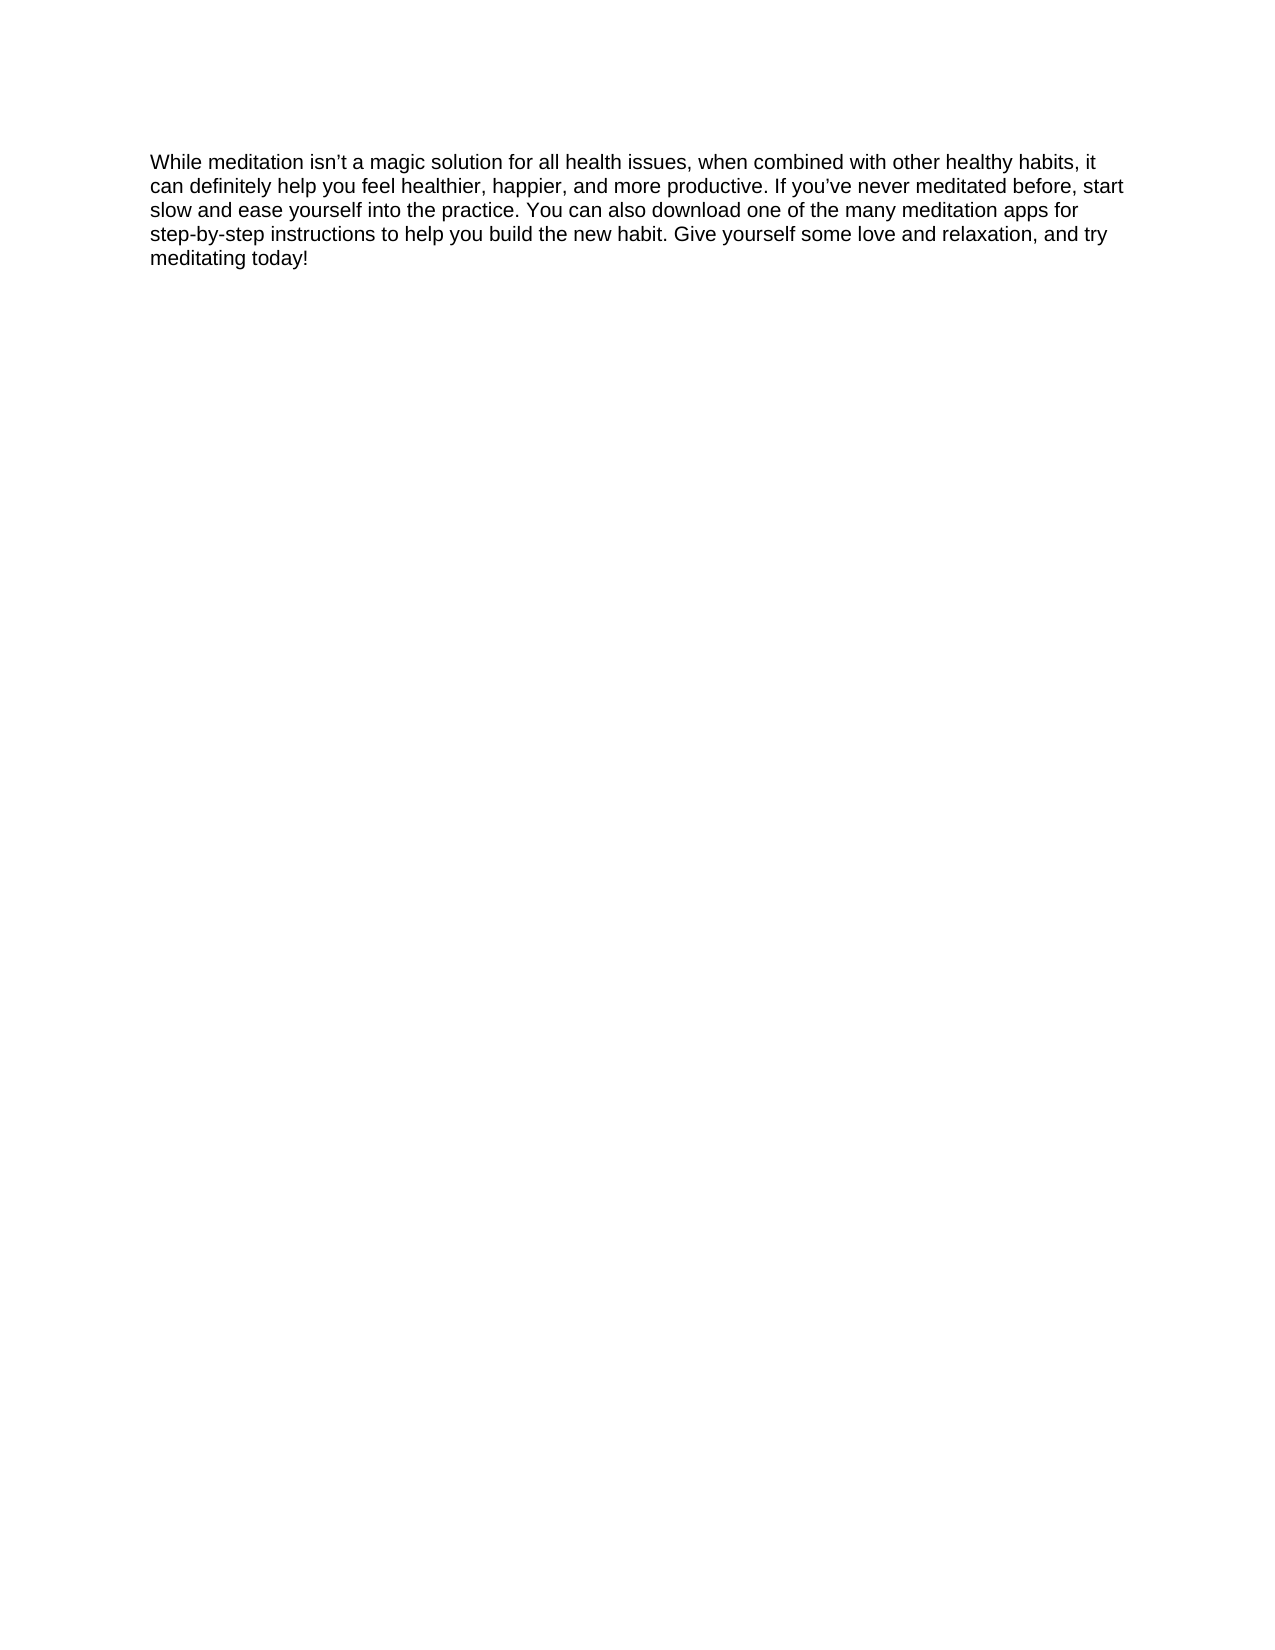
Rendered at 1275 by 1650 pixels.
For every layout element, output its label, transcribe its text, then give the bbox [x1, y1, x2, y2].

text While meditation isn’t a magic solution for all health issues, when combined with other healthy habits, it can definitely help you feel healthier, happier, and more productive. If you’ve never meditated before, start slow and ease yourself into the practice. You can also download one of the many meditation apps for step-by-step instructions to help you build the new habit. Give yourself some love and relaxation, and try meditating today! [150, 150, 1125, 270]
